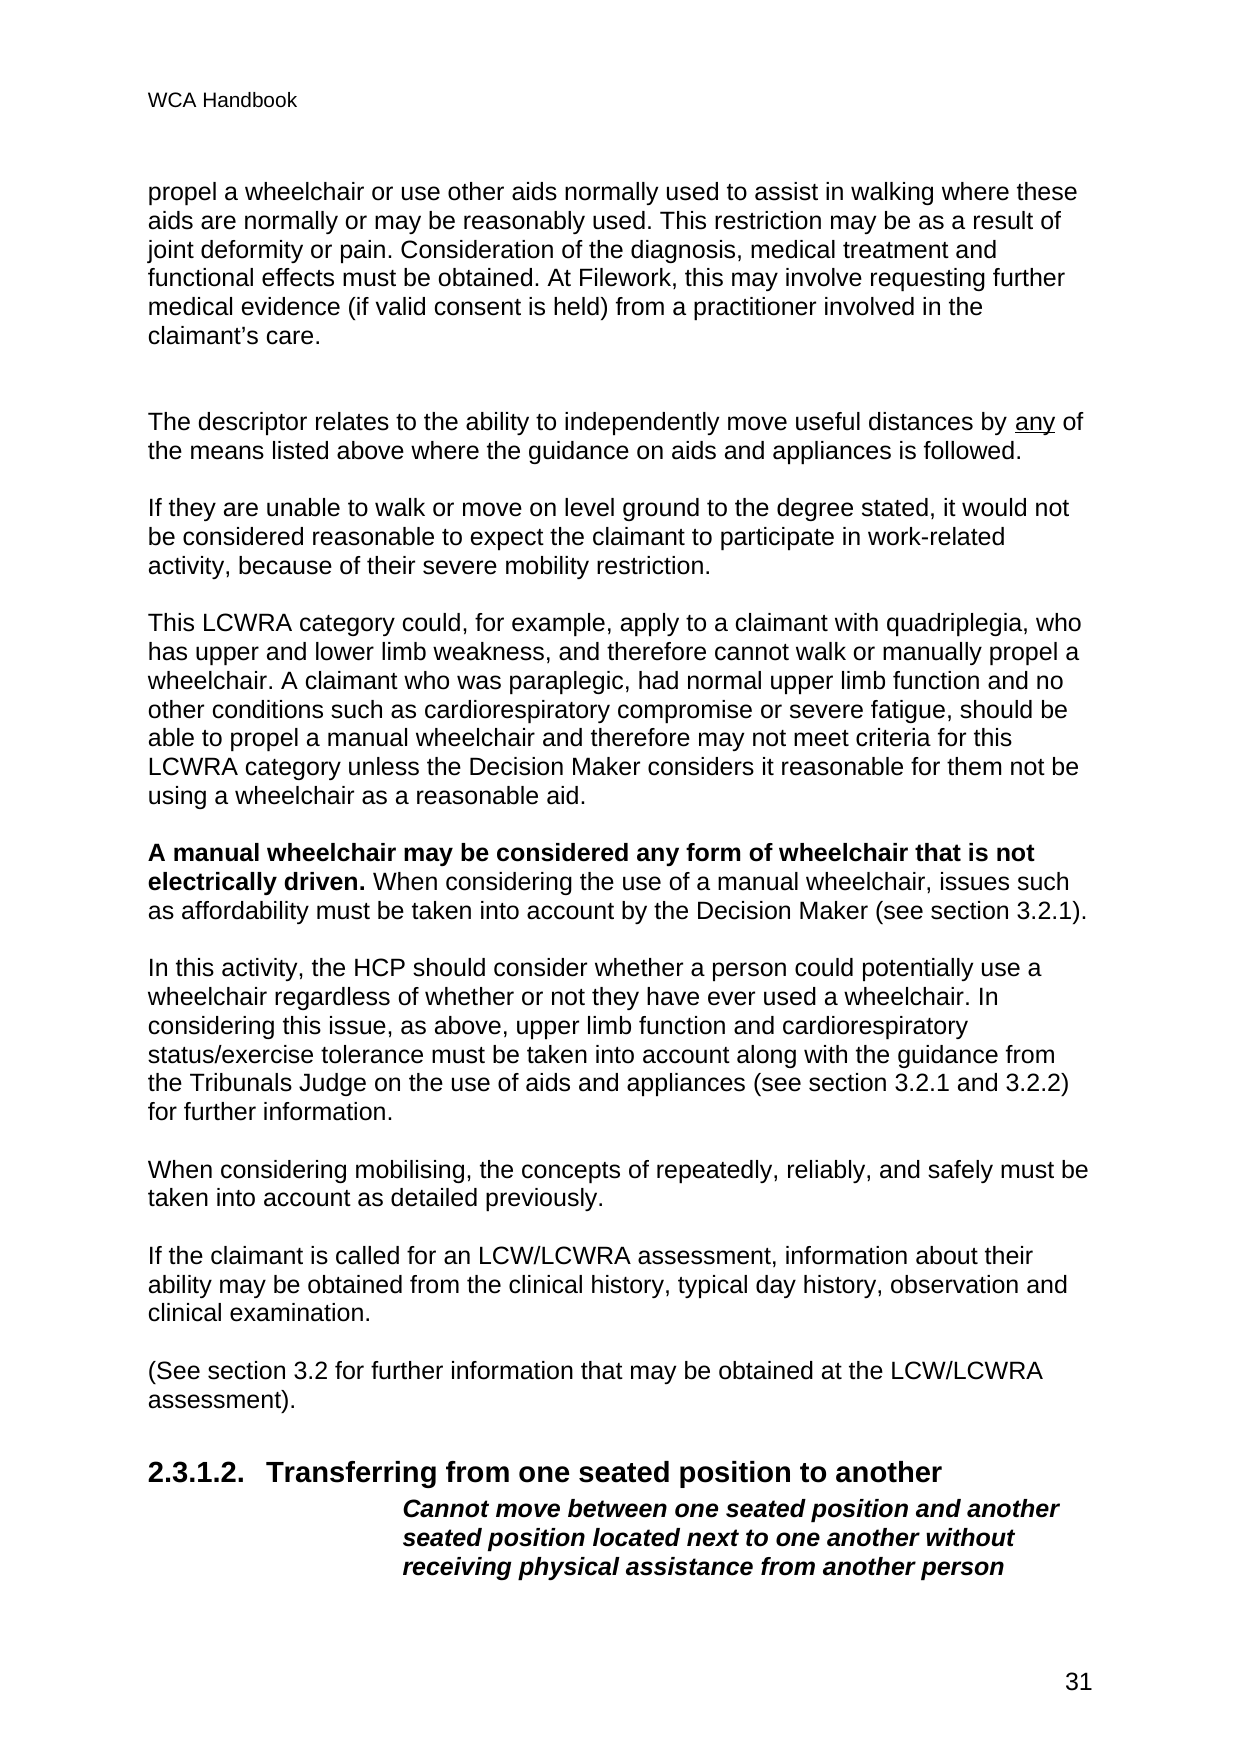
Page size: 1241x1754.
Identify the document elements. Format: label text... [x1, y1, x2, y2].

text In this activity, the HCP should consider whether a person could potentially use a wheelchair regardless of whether or not they have ever used a wheelchair. In considering this issue, as above, upper limb function and cardiorespiratory status/exercise tolerance must be taken into account along with the guidance from the Tribunals Judge on the use of aids and appliances (see section 3.2.1 and 3.2.2) for further information. [148, 953, 1092, 1126]
text When considering mobilising, the concepts of repeatedly, reliably, and safely must be taken into account as detailed previously. [148, 1155, 1092, 1212]
text If they are unable to walk or move on level ground to the degree stated, it would not be considered reasonable to expect the claimant to participate in work-related activity, because of their severe mobility restriction. [148, 493, 1092, 580]
text A manual wheelchair may be considered any form of wheelchair that is not electrically driven. When considering the use of a manual wheelchair, issues such as affordability must be taken into account by the Decision Maker (see section 3.2.1). [148, 838, 1092, 925]
text The descriptor relates to the ability to independently move useful distances by any of the means listed above where the guidance on aids and appliances is followed. [148, 407, 1092, 465]
text This LCWRA category could, for example, apply to a claimant with quadriplegia, who has upper and lower limb weakness, and therefore cannot walk or manually propel a wheelchair. A claimant who was paraplegic, had normal upper limb function and no other conditions such as cardiorespiratory compromise or severe fatigue, should be able to propel a manual wheelchair and therefore may not meet criteria for this LCWRA category unless the Decision Maker considers it reasonable for them not be using a wheelchair as a reasonable aid. [148, 608, 1092, 810]
text (See section 3.2 for further information that may be obtained at the LCW/LCWRA assessment). [148, 1356, 1092, 1413]
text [148, 177, 1092, 350]
list Cannot move between one seated position and another seated position located next to one another without receiving physical assistance from another person [402, 1494, 1092, 1581]
text If the claimant is called for an LCW/LCWRA assessment, information about their ability may be obtained from the clinical history, typical day history, observation and clinical examination. [148, 1241, 1092, 1327]
subtitle Transferring from one seated position to another [148, 1455, 1092, 1488]
